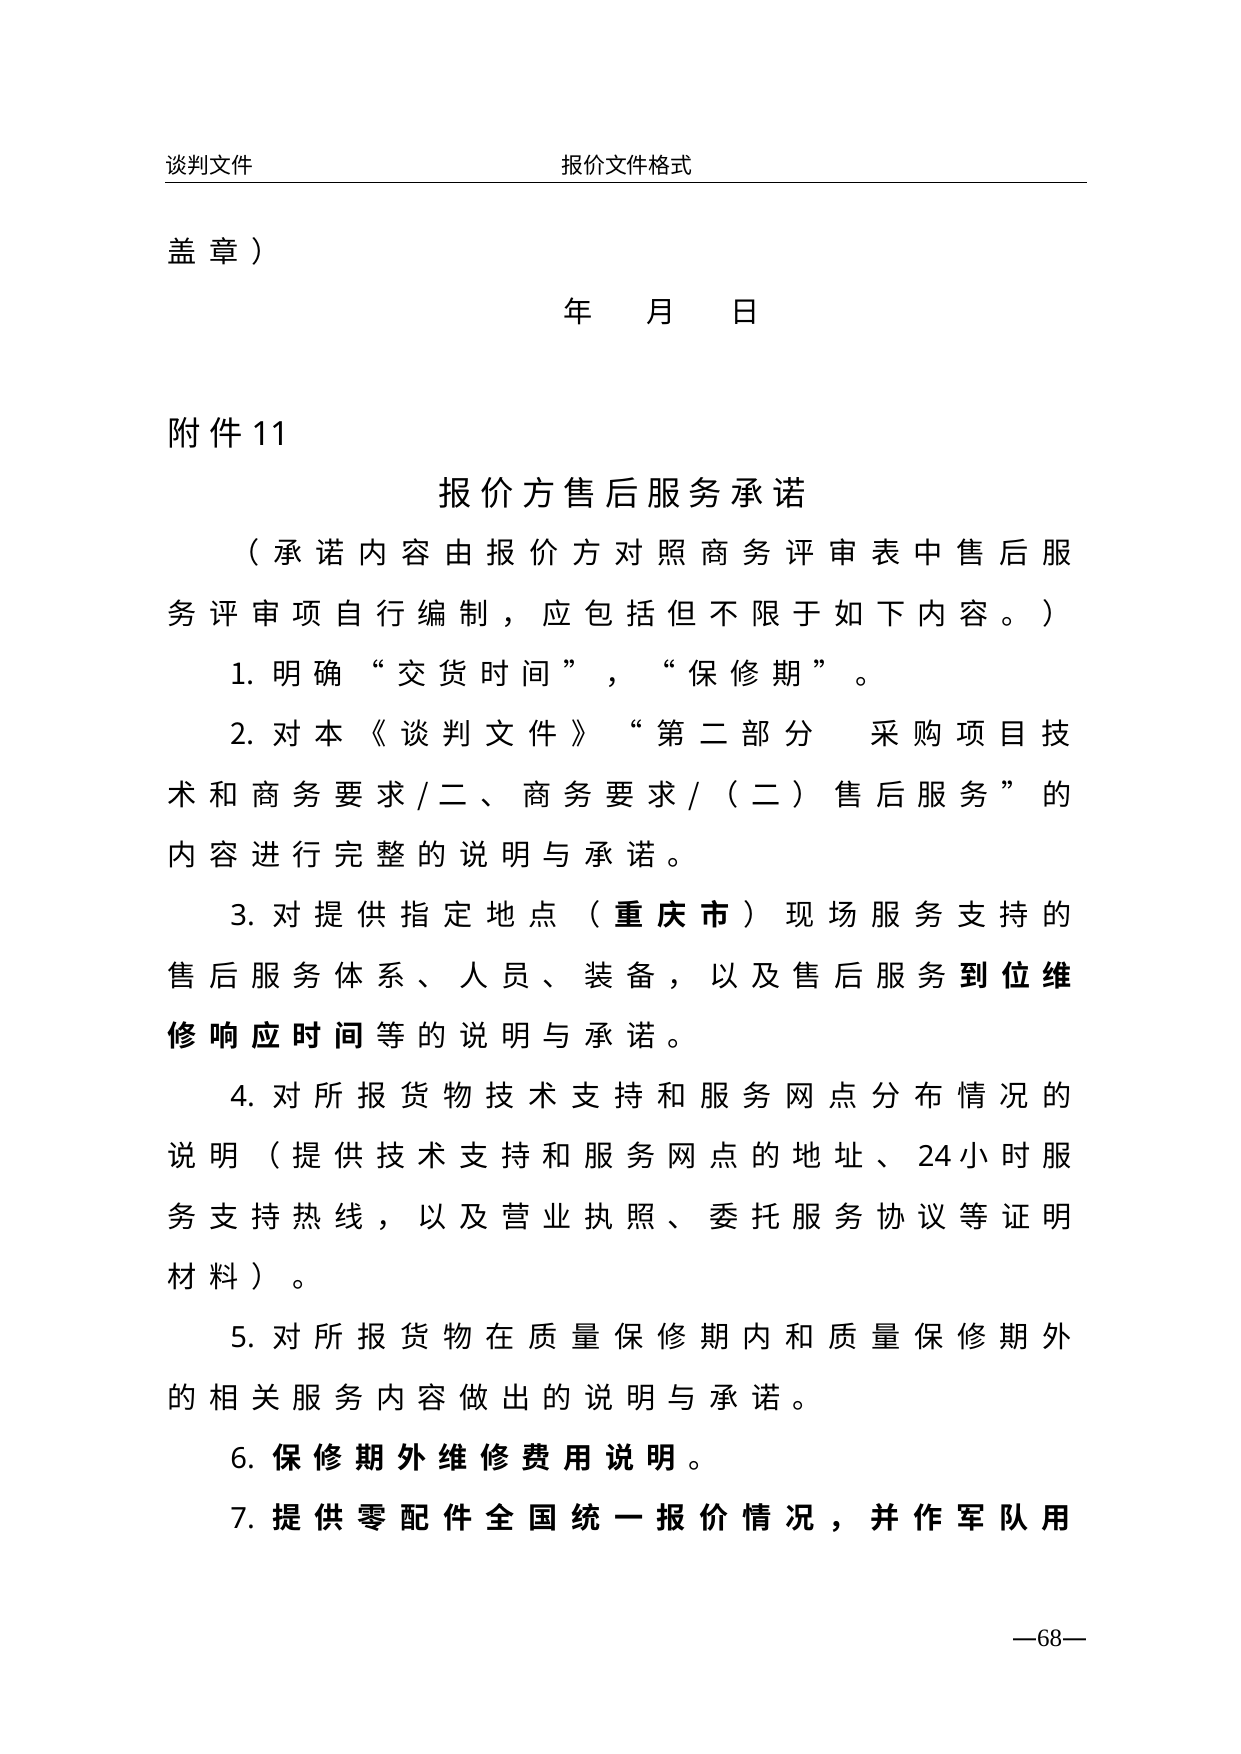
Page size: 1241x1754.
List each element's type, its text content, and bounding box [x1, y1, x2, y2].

text 附件11 [168, 400, 1084, 461]
list 对提供指定地点（重庆市）现场服务支持的售后服务体系、人员、装备，以及售后服务到位维修响应时间等的说明与承诺。 [168, 883, 1084, 1064]
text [168, 219, 1084, 280]
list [168, 1486, 1084, 1546]
text （承诺内容由报价方对照商务评审表中售后服务评审项自行编制，应包括但不限于如下内容。） [168, 521, 1084, 642]
text 年 月 日 [168, 280, 1084, 340]
list 保修期外维修费用说明。 [168, 1426, 1084, 1486]
list 对所报货物在质量保修期内和质量保修期外的相关服务内容做出的说明与承诺。 [168, 1305, 1084, 1426]
list 明确“交货时间”，“保修期”。 [168, 642, 1084, 702]
list 对所报货物技术支持和服务网点分布情况的说明（提供技术支持和服务网点的地址、24小时服务支持热线，以及营业执照、委托服务协议等证明材料）。 [168, 1064, 1084, 1305]
text 报价方售后服务承诺 [168, 461, 1084, 521]
list 对本《谈判文件》“第二部分 采购项目技术和商务要求/ 二、商务要求/（二）售后服务”的内容进行完整的说明与承诺。 [168, 702, 1084, 883]
